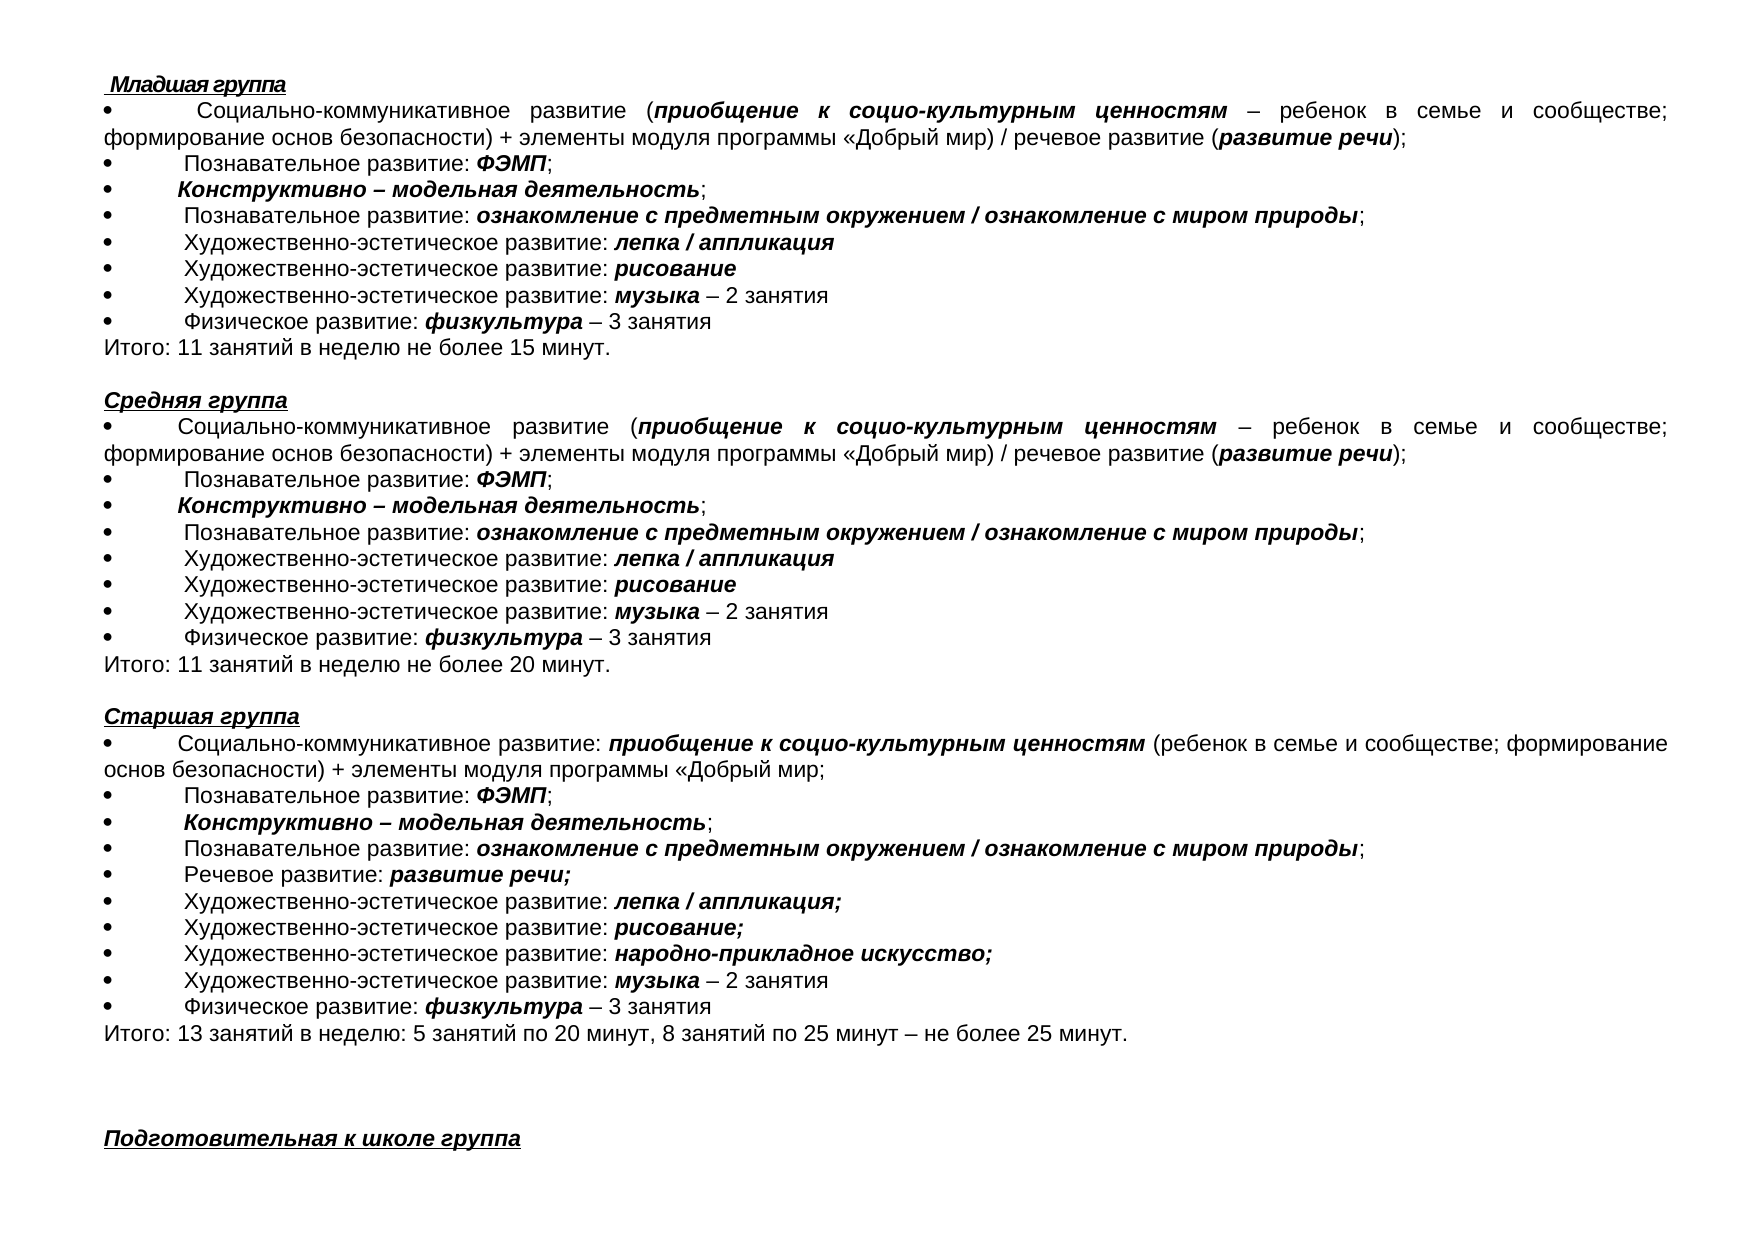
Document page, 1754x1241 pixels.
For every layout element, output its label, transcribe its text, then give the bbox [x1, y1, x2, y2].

list Социально-коммуникативное развитие (приобщение к социо-культурным ценностям – ребенок в семье и сообществе; формирование основ безопасности) + элементы модуля программы «Добрый мир) / речевое развитие (развитие речи); [103, 413, 1668, 466]
list Социально-коммуникативное развитие: приобщение к социо-культурным ценностям (ребенок в семье и сообществе; формирование основ безопасности) + элементы модуля программы «Добрый мир; [103, 729, 1668, 782]
list Конструктивно – модельная деятельность; [103, 492, 1668, 519]
list Конструктивно – модельная деятельность; [103, 809, 1668, 835]
list Итого: 11 занятий в неделю не более 20 минут. [103, 651, 1668, 677]
list Познавательное развитие: ознакомление с предметным окружением / ознакомление с миром природы; [103, 202, 1668, 229]
list Итого: 13 занятий в неделю: 5 занятий по 20 минут, 8 занятий по 25 минут – не более 25 минут. [103, 1019, 1668, 1046]
list Итого: 11 занятий в неделю не более 15 минут. [103, 334, 1668, 361]
text Старшая группа [103, 703, 1668, 729]
list Физическое развитие: физкультура – 3 занятия [103, 624, 1668, 651]
list Речевое развитие: развитие речи; [103, 861, 1668, 888]
list Художественно-эстетическое развитие: лепка / аппликация [103, 229, 1668, 255]
list Художественно-эстетическое развитие: народно-прикладное искусство; [103, 940, 1668, 967]
list Средняя группа [103, 387, 1668, 413]
list Конструктивно – модельная деятельность; [103, 176, 1668, 202]
list Художественно-эстетическое развитие: музыка – 2 занятия [103, 598, 1668, 624]
list Художественно-эстетическое развитие: рисование; [103, 914, 1668, 940]
list Познавательное развитие: ознакомление с предметным окружением / ознакомление с миром природы; [103, 519, 1668, 545]
list Младшая группа [103, 71, 1668, 97]
list Физическое развитие: физкультура – 3 занятия [103, 993, 1668, 1019]
list Познавательное развитие: ознакомление с предметным окружением / ознакомление с миром природы; [103, 835, 1668, 861]
list Познавательное развитие: ФЭМП; [103, 782, 1668, 809]
list Художественно-эстетическое развитие: лепка / аппликация [103, 545, 1668, 571]
list Познавательное развитие: ФЭМП; [103, 150, 1668, 176]
text Подготовительная к школе группа [103, 1125, 1668, 1151]
list Художественно-эстетическое развитие: рисование [103, 571, 1668, 598]
list Познавательное развитие: ФЭМП; [103, 466, 1668, 492]
list Художественно-эстетическое развитие: лепка / аппликация; [103, 888, 1668, 914]
list Физическое развитие: физкультура – 3 занятия [103, 308, 1668, 334]
list Художественно-эстетическое развитие: музыка – 2 занятия [103, 282, 1668, 308]
list Социально-коммуникативное развитие (приобщение к социо-культурным ценностям – ребенок в семье и сообществе; формирование основ безопасности) + элементы модуля программы «Добрый мир) / речевое развитие (развитие речи); [103, 97, 1668, 150]
list Художественно-эстетическое развитие: рисование [103, 255, 1668, 282]
list Художественно-эстетическое развитие: музыка – 2 занятия [103, 967, 1668, 993]
